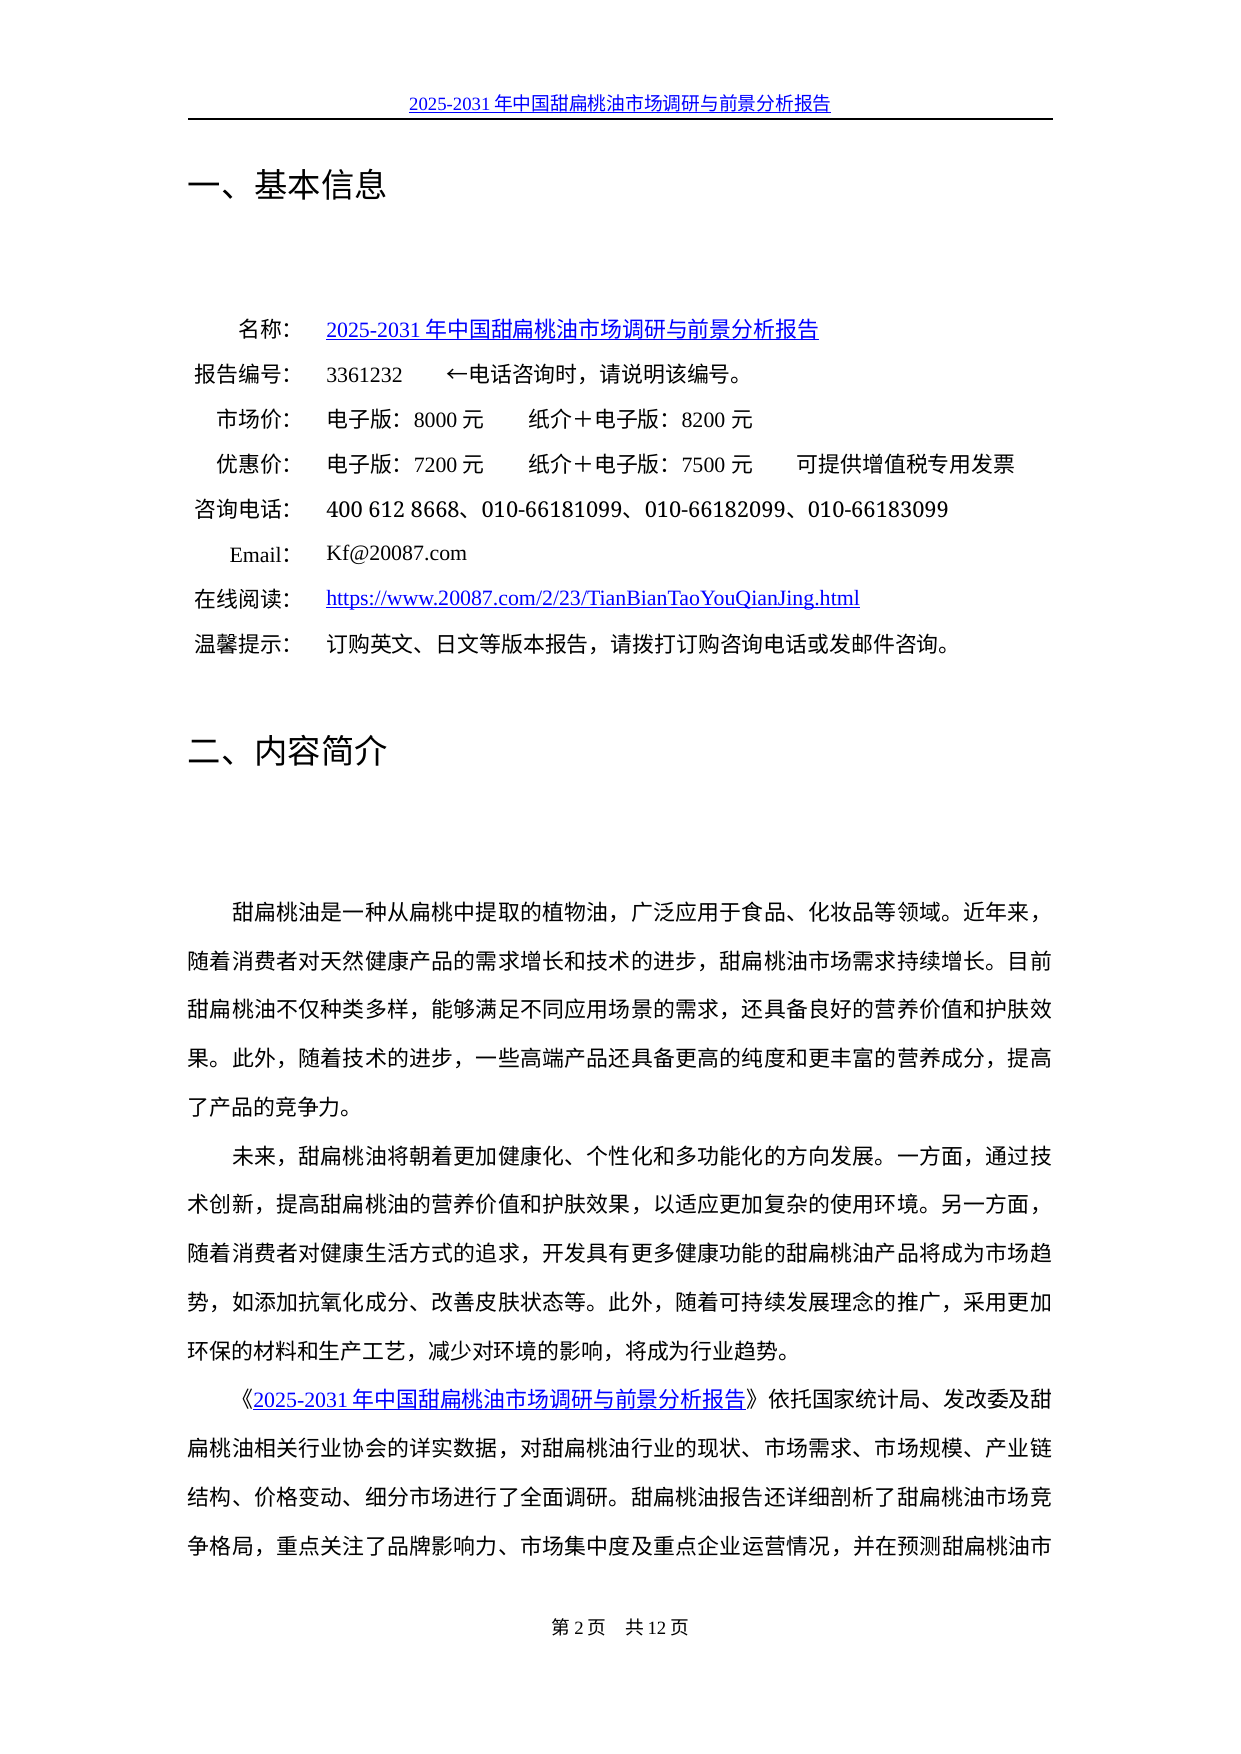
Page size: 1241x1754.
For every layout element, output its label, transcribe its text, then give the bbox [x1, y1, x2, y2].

table_cell 温馨提示： [167, 627, 315, 672]
table_cell 市场价： [167, 402, 315, 447]
table_cell 优惠价： [167, 447, 315, 492]
table_cell Email： [167, 537, 315, 582]
table_header 名称： [167, 312, 315, 357]
table_cell [315, 582, 1073, 627]
title 二、内容简介 [187, 717, 1053, 782]
table_cell 订购英文、日文等版本报告，请拨打订购咨询电话或发邮件咨询。 [315, 627, 1073, 672]
table_cell 在线阅读： [167, 582, 315, 627]
table_cell 咨询电话： [167, 492, 315, 537]
table_cell 3361232 ←电话咨询时，请说明该编号。 [315, 357, 1073, 402]
table_header 2025-2031年中国甜扁桃油市场调研与前景分析报告 [315, 312, 1073, 357]
table_cell 电子版：7200 元 纸介＋电子版：7500 元 可提供增值税专用发票 [315, 447, 1073, 492]
table_cell 报告编号： [167, 357, 315, 402]
table_cell 电子版：8000 元 纸介＋电子版：8200 元 [315, 402, 1073, 447]
title 一、基本信息 [187, 150, 1053, 215]
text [187, 894, 1053, 1561]
table_cell Kf@20087.com [315, 537, 1073, 582]
table_cell 400 612 8668、010-66181099、010-66182099、010-66183099 [315, 492, 1073, 537]
